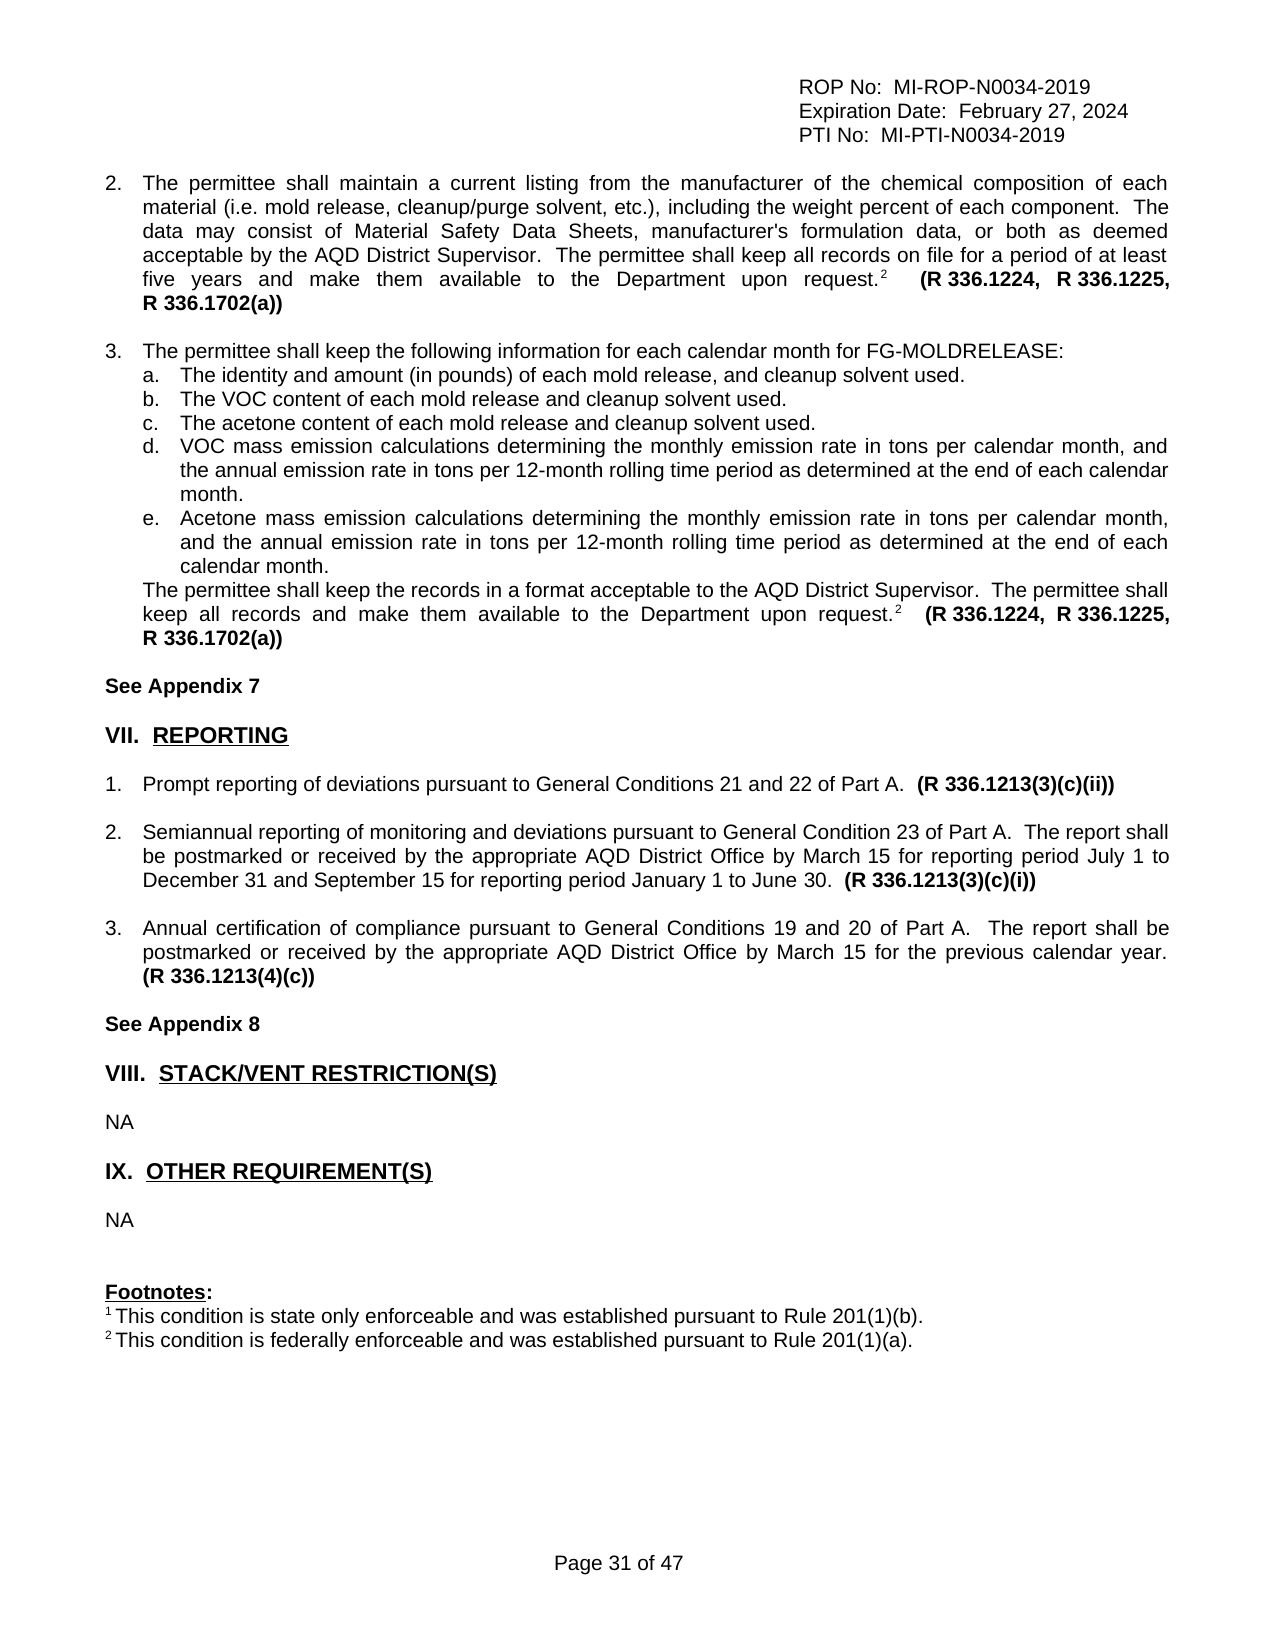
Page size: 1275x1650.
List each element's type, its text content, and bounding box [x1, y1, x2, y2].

text The permittee shall keep the records in a format acceptable to the AQD District Supervisor. The permittee shall keep all records and make them available to the Department upon request.2 (R 336.1224, R 336.1225, R 336.1702(a)) [142, 578, 1170, 650]
text See Appendix 7 [105, 674, 1170, 698]
text Footnotes: [105, 1280, 1170, 1304]
text IX. OTHER REQUIREMENT(S) [105, 1158, 1170, 1184]
text c. The acetone content of each mold release and cleanup solvent used. [142, 410, 1170, 434]
text b. The VOC content of each mold release and cleanup solvent used. [142, 386, 1170, 410]
text 2. Semiannual reporting of monitoring and deviations pursuant to General Condition 23 of Part A. The report shall be postmarked or received by the appropriate AQD District Office by March 15 for reporting period July 1 to December 31 and September 15 for reporting period January 1 to June 30. (R 336.1213(3)(c)(i)) [105, 820, 1170, 892]
text 1 This condition is state only enforceable and was established pursuant to Rule 201(1)(b). [105, 1304, 1170, 1328]
text a. The identity and amount (in pounds) of each mold release, and cleanup solvent used. [142, 362, 1170, 386]
text See Appendix 8 [105, 1012, 1170, 1036]
text NA [105, 1110, 1170, 1134]
text VIII. STACK/VENT RESTRICTION(S) [105, 1060, 1170, 1086]
text d. VOC mass emission calculations determining the monthly emission rate in tons per calendar month, and the annual emission rate in tons per 12-month rolling time period as determined at the end of each calendar month. [142, 434, 1170, 506]
text VII. REPORTING [105, 722, 1170, 748]
text NA [105, 1208, 1170, 1232]
text 1. Prompt reporting of deviations pursuant to General Conditions 21 and 22 of Part A. (R 336.1213(3)(c)(ii)) [105, 772, 1170, 796]
text 3. Annual certification of compliance pursuant to General Conditions 19 and 20 of Part A. The report shall be postmarked or received by the appropriate AQD District Office by March 15 for the previous calendar year. (R 336.1213(4)(c)) [105, 916, 1170, 988]
text 3. The permittee shall keep the following information for each calendar month for FG-MOLDRELEASE: [105, 338, 1170, 362]
text e. Acetone mass emission calculations determining the monthly emission rate in tons per calendar month, and the annual emission rate in tons per 12-month rolling time period as determined at the end of each calendar month. [142, 506, 1170, 578]
text 2. The permittee shall maintain a current listing from the manufacturer of the chemical composition of each material (i.e. mold release, cleanup/purge solvent, etc.), including the weight percent of each component. The data may consist of Material Safety Data Sheets, manufacturer's formulation data, or both as deemed acceptable by the AQD District Supervisor. The permittee shall keep all records on file for a period of at least five years and make them available to the Department upon request.2 (R 336.1224, R 336.1225, R 336.1702(a)) [105, 171, 1170, 314]
text 2 This condition is federally enforceable and was established pursuant to Rule 201(1)(a). [105, 1328, 1170, 1352]
